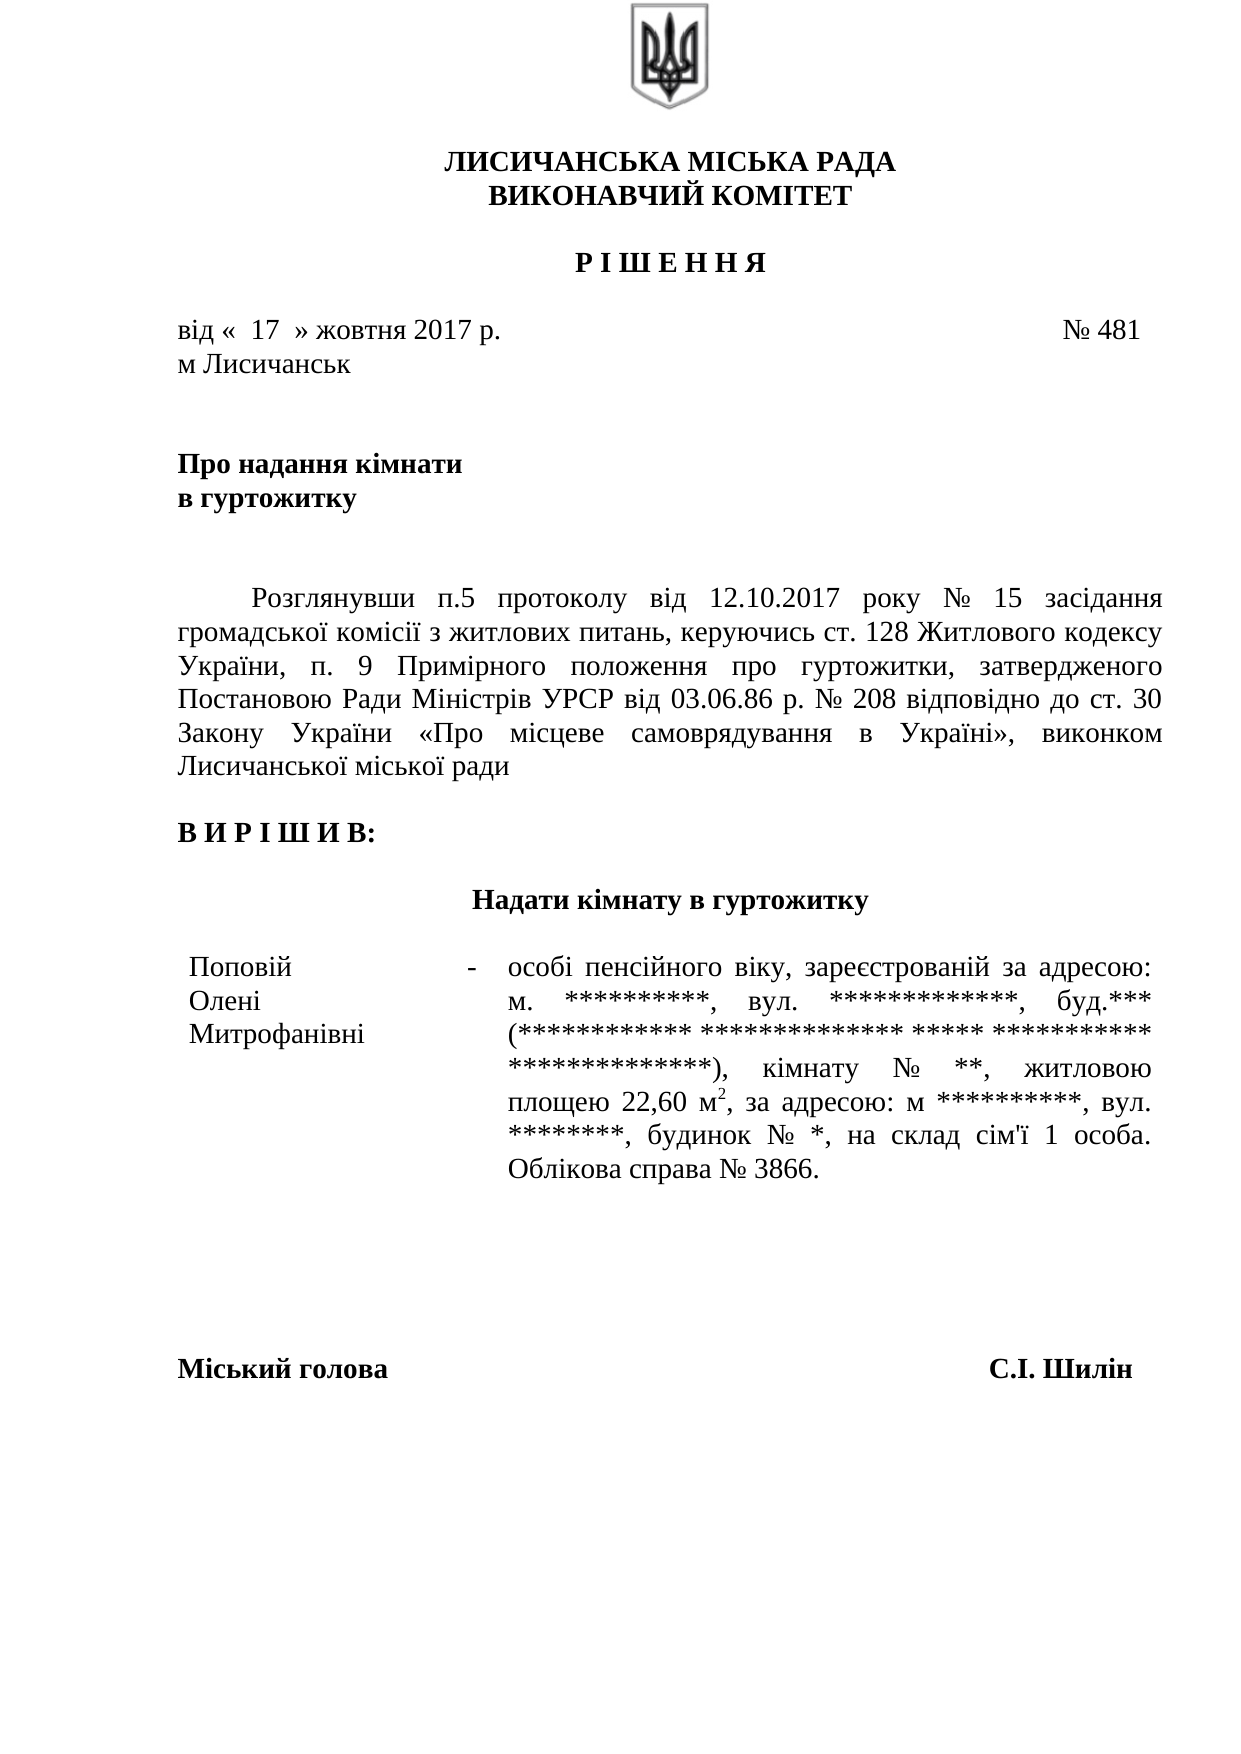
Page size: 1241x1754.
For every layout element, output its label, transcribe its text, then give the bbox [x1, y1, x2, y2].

table_header Поповій - Олені Митрофанівні [177, 950, 496, 1217]
text в гуртожитку [177, 480, 1163, 513]
table_header особі пенсійного віку, зареєстрованій за адресою: м. **********, вул. *************, буд.*** (************ ************** ***** *********** **************), кімнату № **, житловою площею , за адресою: м **********, вул. ********, будинок № *, на склад сім'ї 1 особа. Облікова справа № 3866. [496, 950, 1163, 1217]
text Р І Ш Е Н Н Я [177, 245, 1163, 279]
text від « 17 » жовтня 2017 р. № 481 [177, 312, 1163, 346]
text Про надання кімнати [177, 446, 1163, 480]
text ЛИСИЧАНСЬКА МІСЬКА РАДА [177, 144, 1163, 178]
text Розглянувши п.5 протоколу від 12.10.2017 року № 15 засідання громадської комісії з житлових питань, керуючись ст. 128 Житлового кодексу України, п. 9 Примірного положення про гуртожитки, затвердженого Постановою Ради Міністрів УРСР від 03.06.86 р. № 208 відповідно до ст. 30 Закону України «Про місцеве самоврядування в Україні», виконком Лисичанської міської ради [177, 581, 1163, 782]
text В И Р І Ш И В: [177, 815, 1163, 849]
picture [627, 0, 713, 112]
text Міський голова С.І. Шилін [177, 1351, 1163, 1384]
text Надати кімнату в гуртожитку [177, 882, 1163, 916]
text м Лисичанськ [177, 346, 1163, 379]
text ВИКОНАВЧИЙ КОМІТЕТ [177, 178, 1163, 212]
